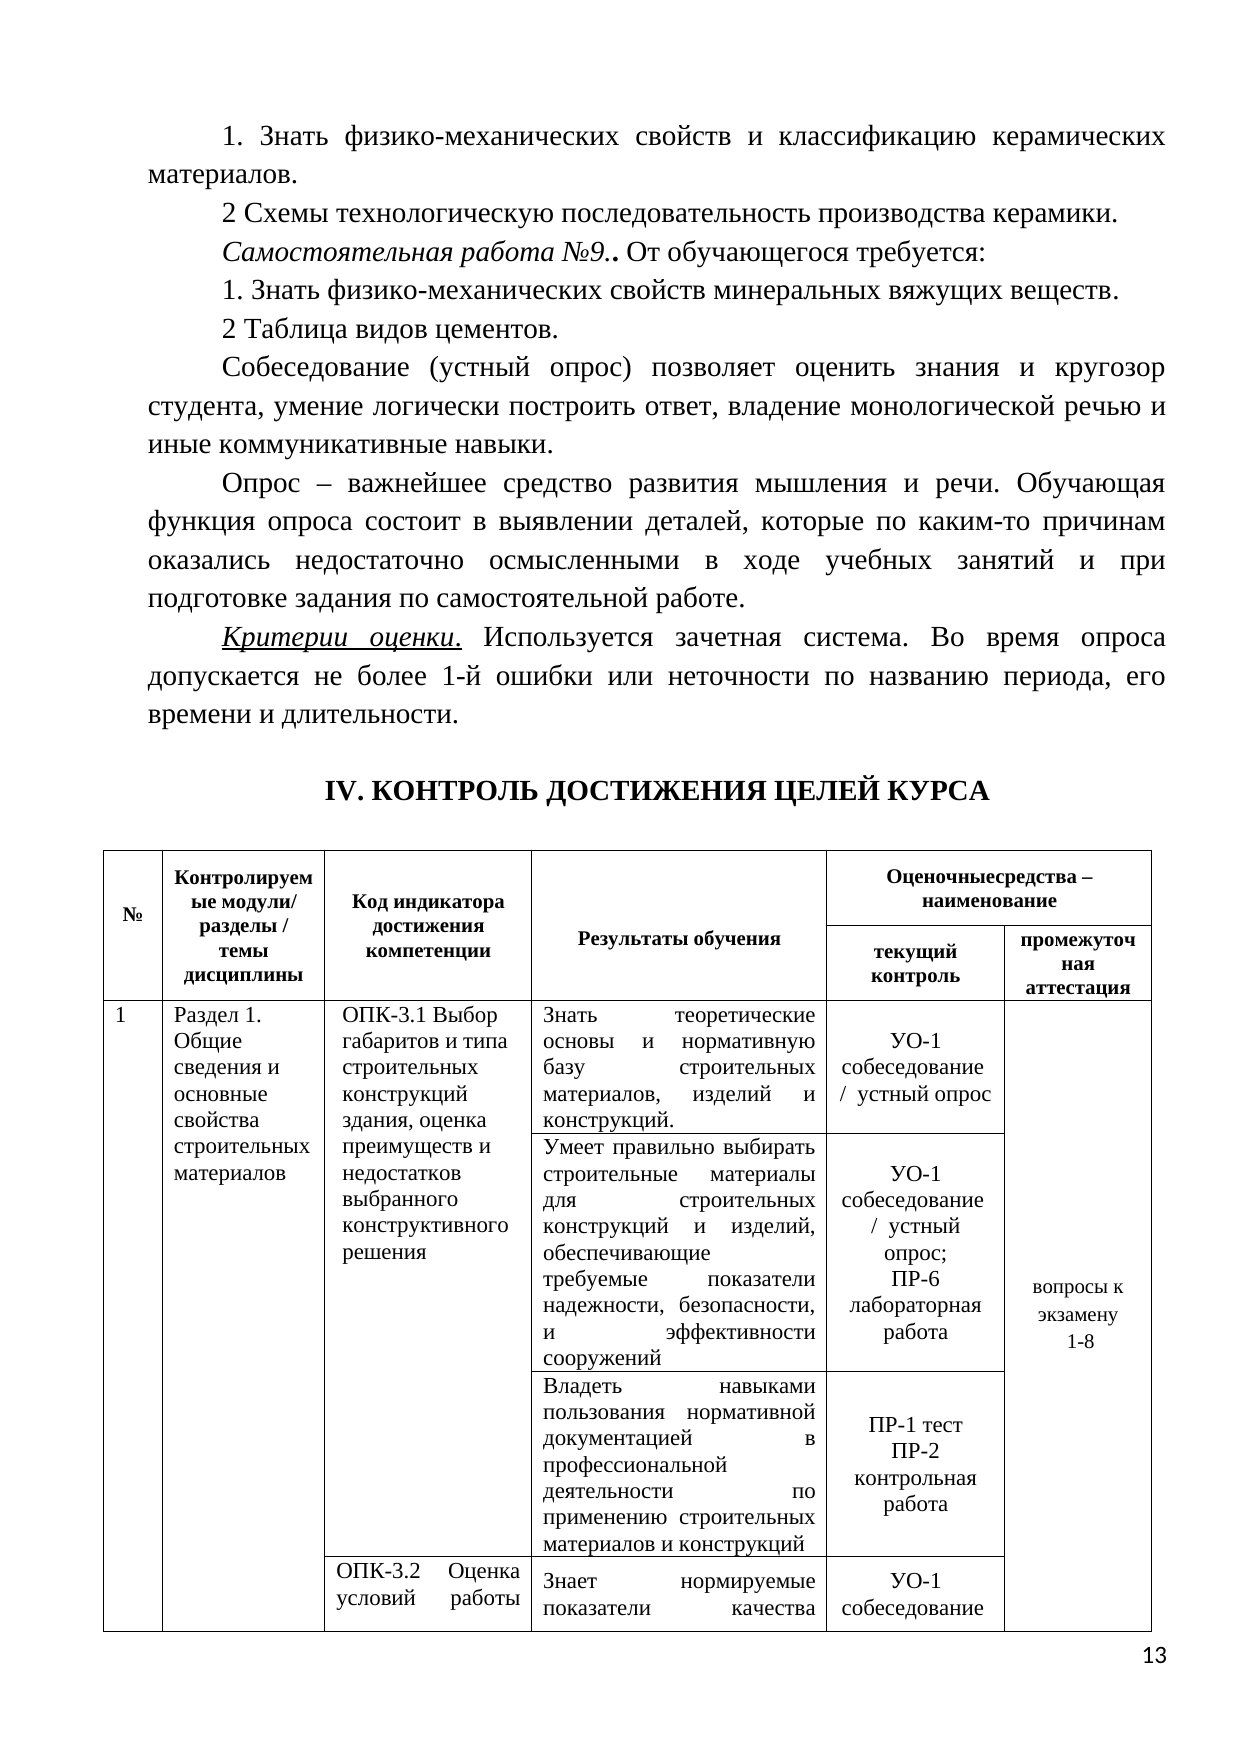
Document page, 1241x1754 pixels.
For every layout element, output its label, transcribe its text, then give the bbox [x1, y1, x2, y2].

text Критерии оценки. Используется зачетная система. Во время опроса допускается не более 1-й ошибки или неточности по названию периода, его времени и длительности. [148, 619, 1167, 730]
table_cell 1 [104, 1001, 162, 1631]
table_cell промежуточная аттестация [1005, 926, 1151, 999]
table_header Контролируемые модули/ разделы / темы дисциплины [163, 851, 324, 999]
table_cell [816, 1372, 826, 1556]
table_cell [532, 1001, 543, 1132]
table_cell УО-1 собеседование / устный опрос; ПР-6 лабораторная работа [827, 1134, 1004, 1371]
text 1. Знать физико-механических свойств минеральных вяжущих веществ. [148, 272, 1167, 306]
table_cell Раздел 1. Общие сведения и основные свойства строительных материалов [163, 1001, 324, 1631]
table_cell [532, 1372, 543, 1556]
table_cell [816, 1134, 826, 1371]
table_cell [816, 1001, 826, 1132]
text 1. Знать физико-механических свойств и классификацию керамических материалов. [148, 118, 1167, 190]
table_header № [104, 851, 162, 999]
text 2 Схемы технологическую последовательность производства керамики. [148, 195, 1167, 229]
table_cell вопросы к экзамену 1-8 [1005, 1001, 1151, 1631]
table_cell ПР-1 тест ПР-2 контрольная работа [827, 1372, 1004, 1556]
table_header Код индикатора достижения компетенции [325, 851, 531, 999]
table_header Результаты обучения [532, 851, 826, 999]
text Самостоятельная работа №9.. От обучающегося требуется: [148, 234, 1167, 267]
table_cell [325, 1557, 531, 1631]
table_header Оценочныесредства – наименование [827, 851, 1151, 925]
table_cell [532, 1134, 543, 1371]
text Собеседование (устный опрос) позволяет оценить знания и кругозор студента, умение логически построить ответ, владение монологической речью и иные коммуникативные навыки. [148, 349, 1167, 460]
text Опрос – важнейшее средство развития мышления и речи. Обучающая функция опроса состоит в выявлении деталей, которые по каким-то причинам оказались недостаточно осмысленными в ходе учебных занятий и при подготовке задания по самостоятельной работе. [148, 465, 1167, 614]
table_cell текущий контроль [827, 926, 1004, 999]
table_cell ОПК-3.1 Выбор габаритов и типа строительных конструкций здания, оценка преимуществ и недостатков выбранного конструктивного решения [325, 1001, 531, 1556]
table_cell УО-1 собеседование / устный опрос [827, 1001, 1004, 1132]
table_cell Знает нормируемые показатели качества основных строительных материалов, конструкций и предъявляемые к ним технические требования [532, 1557, 826, 1631]
text 2 Таблица видов цементов. [148, 311, 1167, 344]
text IV. КОНТРОЛЬ ДОСТИЖЕНИЯ ЦЕЛЕЙ КУРСА [148, 773, 1167, 807]
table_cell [827, 1557, 1004, 1631]
